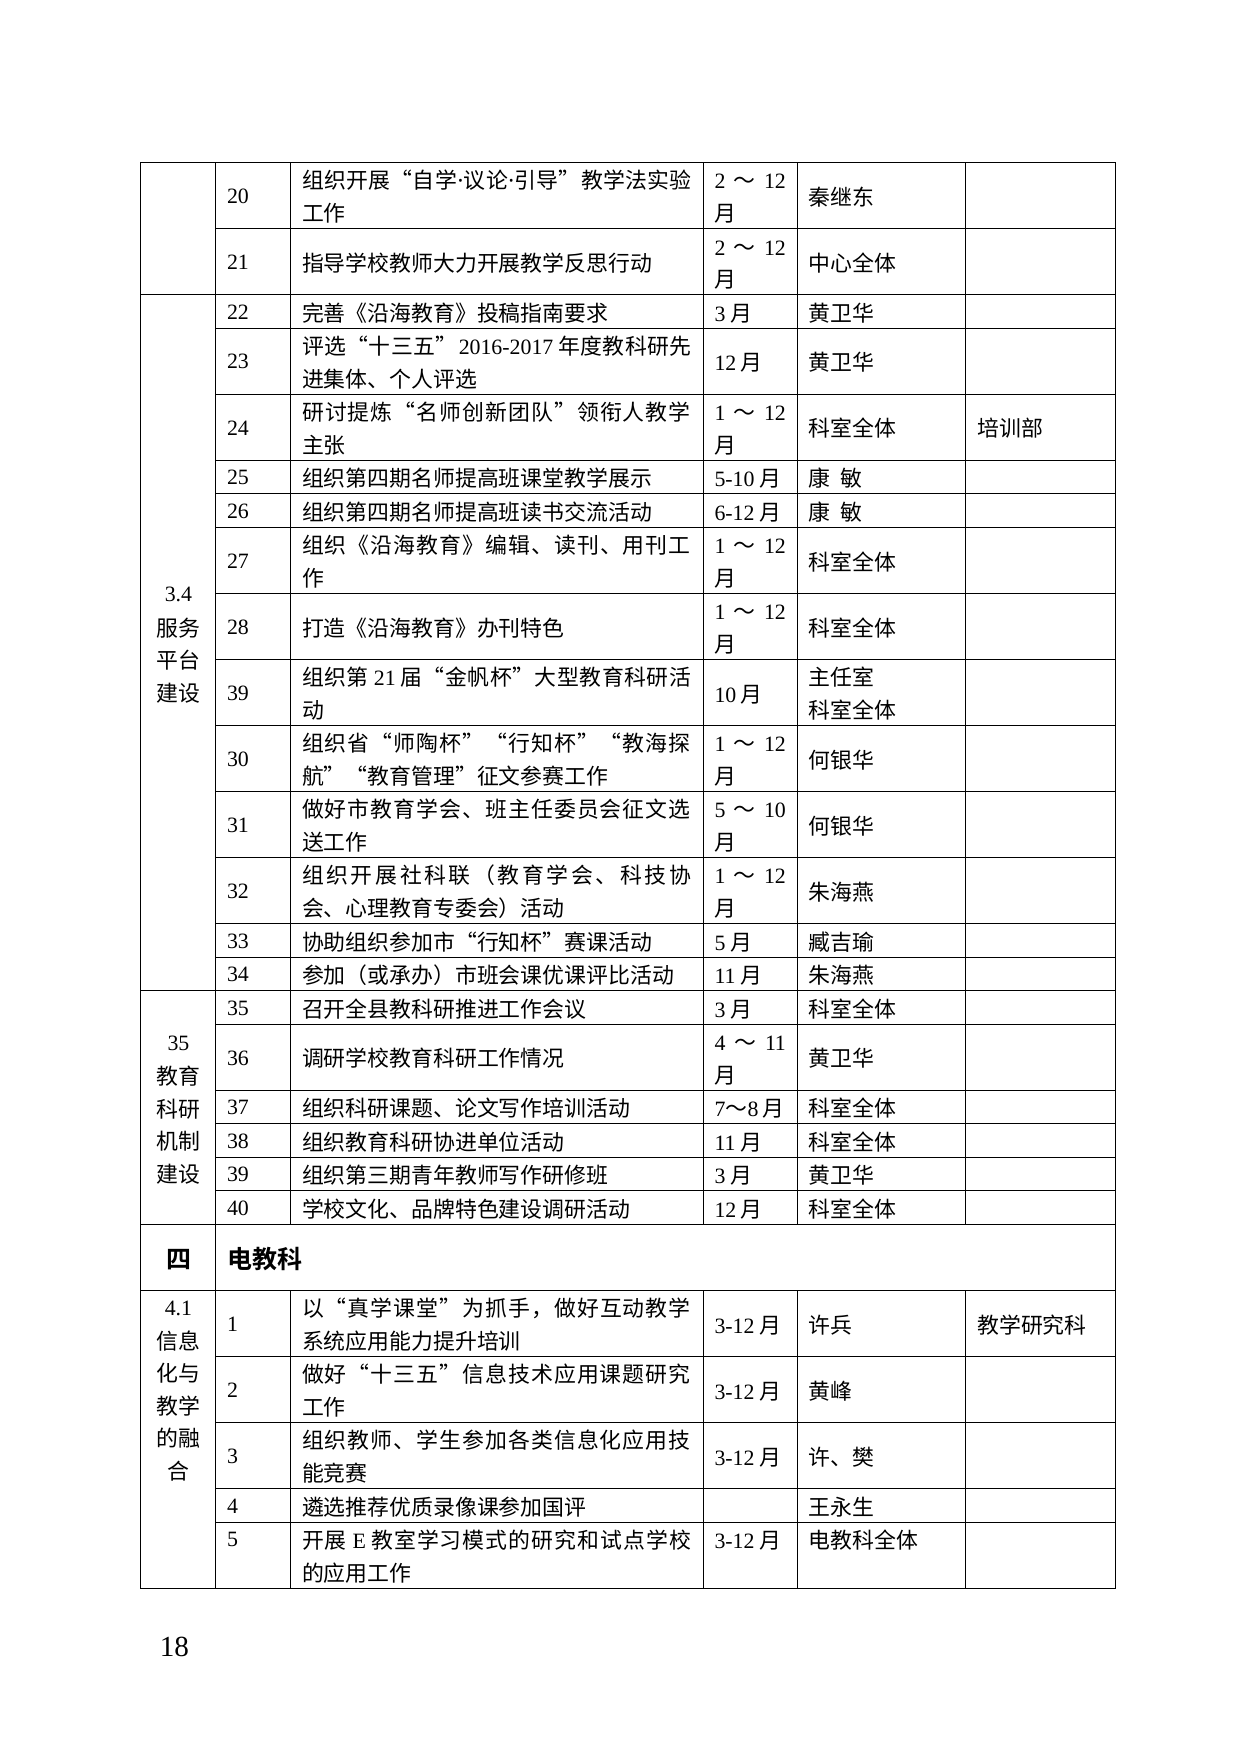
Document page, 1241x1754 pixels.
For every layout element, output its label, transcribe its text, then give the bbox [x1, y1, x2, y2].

table_cell 3 [216, 1423, 290, 1488]
table_cell 25 [216, 461, 290, 493]
table_cell 10月 [704, 660, 797, 725]
table_cell 臧吉瑜 [798, 924, 965, 957]
table_cell 11月 [704, 1124, 797, 1157]
table_cell 中心全体 [798, 229, 965, 294]
table_cell 评选“十三五”2016-2017年度教科研先进集体、个人评选 [291, 329, 703, 394]
table_cell 组织第四期名师提高班课堂教学展示 [291, 461, 703, 493]
table_cell 黄卫华 [798, 329, 965, 394]
table_cell [966, 792, 1115, 857]
table_cell [966, 329, 1115, 394]
table_cell 科室全体 [798, 528, 965, 593]
table_cell 电教科全体 [798, 1523, 965, 1588]
table_cell [966, 1489, 1115, 1522]
table_cell 34 [216, 958, 290, 990]
table_cell 7～8月 [704, 1091, 797, 1123]
table_cell 协助组织参加市“行知杯”赛课活动 [291, 924, 703, 957]
table_cell [966, 494, 1115, 527]
table_cell 12月 [704, 329, 797, 394]
table_cell 黄卫华 [798, 1158, 965, 1190]
table_cell 1 [216, 1291, 290, 1356]
table_cell 做好市教育学会、班主任委员会征文选送工作 [291, 792, 703, 857]
table_cell 电教科 [216, 1225, 1115, 1290]
table_cell 1～12月 [704, 858, 797, 923]
table_cell 23 [216, 329, 290, 394]
table_cell 28 [216, 594, 290, 659]
table_cell 39 [216, 660, 290, 725]
table_cell [966, 1025, 1115, 1090]
table_cell 35 [216, 991, 290, 1024]
table_cell 5-10月 [704, 461, 797, 493]
table_cell 1～12月 [704, 528, 797, 593]
table_cell 黄卫华 [798, 1025, 965, 1090]
table_cell 4～11月 [704, 1025, 797, 1090]
table_cell 朱海燕 [798, 958, 965, 990]
table_cell 指导学校教师大力开展教学反思行动 [291, 229, 703, 294]
table_cell 学校文化、品牌特色建设调研活动 [291, 1191, 703, 1224]
table_cell 26 [216, 494, 290, 527]
table_cell 组织省“师陶杯”“行知杯”“教海探航”“教育管理”征文参赛工作 [291, 726, 703, 791]
table_cell [966, 1423, 1115, 1488]
table_cell [966, 1158, 1115, 1190]
table_cell 4.1 信息化与教学的融合 [141, 1291, 215, 1588]
table_cell 召开全县教科研推进工作会议 [291, 991, 703, 1024]
table_cell 组织教育科研协进单位活动 [291, 1124, 703, 1157]
table_cell 2 [216, 1357, 290, 1422]
table_cell 科室全体 [798, 1124, 965, 1157]
table_cell 30 [216, 726, 290, 791]
table_cell 3月 [704, 991, 797, 1024]
table_cell 2～12月 [704, 163, 797, 228]
table_cell 康 敏 [798, 494, 965, 527]
table_cell [966, 461, 1115, 493]
table_cell 33 [216, 924, 290, 957]
table_cell 5～10月 [704, 792, 797, 857]
table_cell 组织开展“自学·议论·引导”教学法实验工作 [291, 163, 703, 228]
table_cell [966, 726, 1115, 791]
table_cell [966, 1091, 1115, 1123]
table_cell 四 [141, 1225, 215, 1290]
table_cell 20 [216, 163, 290, 228]
table_cell 何银华 [798, 726, 965, 791]
table_cell 以“真学课堂”为抓手，做好互动教学系统应用能力提升培训 [291, 1291, 703, 1356]
table_cell 黄峰 [798, 1357, 965, 1422]
table_cell 组织第四期名师提高班读书交流活动 [291, 494, 703, 527]
table_cell 王永生 [798, 1489, 965, 1522]
table_cell 研讨提炼“名师创新团队”领衔人教学主张 [291, 395, 703, 460]
table_cell 主任室 科室全体 [798, 660, 965, 725]
table_cell 完善《沿海教育》投稿指南要求 [291, 295, 703, 328]
table_cell 1～12月 [704, 395, 797, 460]
table_cell [966, 660, 1115, 725]
table_cell 6-12月 [704, 494, 797, 527]
table_cell 何银华 [798, 792, 965, 857]
table_cell 教学研究科 [966, 1291, 1115, 1356]
table_cell [966, 991, 1115, 1024]
table_cell 36 [216, 1025, 290, 1090]
table_cell 科室全体 [798, 1091, 965, 1123]
table_cell 做好“十三五”信息技术应用课题研究工作 [291, 1357, 703, 1422]
table_cell 科室全体 [798, 991, 965, 1024]
table_cell 5 [216, 1523, 290, 1588]
table_cell 38 [216, 1124, 290, 1157]
table_cell 32 [216, 858, 290, 923]
table_cell 3.4 服务平台建设 [141, 295, 215, 990]
table_cell 组织第21届“金帆杯”大型教育科研活动 [291, 660, 703, 725]
table_cell 科室全体 [798, 594, 965, 659]
table_cell 朱海燕 [798, 858, 965, 923]
table_cell 参加（或承办）市班会课优课评比活动 [291, 958, 703, 990]
table_cell [966, 958, 1115, 990]
table_cell 40 [216, 1191, 290, 1224]
table_cell 27 [216, 528, 290, 593]
table_cell 许、樊 [798, 1423, 965, 1488]
table_cell 组织第三期青年教师写作研修班 [291, 1158, 703, 1190]
table_cell [966, 295, 1115, 328]
table_cell 组织《沿海教育》编辑、读刊、用刊工作 [291, 528, 703, 593]
table_cell [966, 594, 1115, 659]
table_cell 37 [216, 1091, 290, 1123]
table_cell 21 [216, 229, 290, 294]
table_cell 许兵 [798, 1291, 965, 1356]
table_cell 黄卫华 [798, 295, 965, 328]
table_cell [966, 528, 1115, 593]
table_cell 2～12月 [704, 229, 797, 294]
table_cell 1～12月 [704, 594, 797, 659]
table_cell 12月 [704, 1191, 797, 1224]
table_cell 遴选推荐优质录像课参加国评 [291, 1489, 703, 1522]
table_cell [704, 1489, 797, 1522]
table_cell 1～12月 [704, 726, 797, 791]
table_cell [966, 858, 1115, 923]
table_cell 3月 [704, 295, 797, 328]
table_cell 3月 [704, 1158, 797, 1190]
table_cell 组织科研课题、论文写作培训活动 [291, 1091, 703, 1123]
table_cell 3-12月 [704, 1291, 797, 1356]
table_cell 22 [216, 295, 290, 328]
table_cell [966, 1523, 1115, 1588]
table_cell [966, 1357, 1115, 1422]
table_cell 3-12月 [704, 1357, 797, 1422]
table_cell 4 [216, 1489, 290, 1522]
table_cell 组织教师、学生参加各类信息化应用技能竞赛 [291, 1423, 703, 1488]
table_cell [966, 163, 1115, 228]
table_cell 康 敏 [798, 461, 965, 493]
table_cell 开展E教室学习模式的研究和试点学校的应用工作 [291, 1523, 703, 1588]
table_cell 3-12月 [704, 1423, 797, 1488]
table_cell [966, 924, 1115, 957]
table_cell 秦继东 [798, 163, 965, 228]
table_cell [966, 229, 1115, 294]
table_cell [966, 1191, 1115, 1224]
table_cell 培训部 [966, 395, 1115, 460]
table_cell 调研学校教育科研工作情况 [291, 1025, 703, 1090]
table_cell 科室全体 [798, 1191, 965, 1224]
table_cell 5月 [704, 924, 797, 957]
table_cell 3-12月 [704, 1523, 797, 1588]
table_cell 打造《沿海教育》办刊特色 [291, 594, 703, 659]
table_cell 39 [216, 1158, 290, 1190]
table_cell 24 [216, 395, 290, 460]
table_cell [966, 1124, 1115, 1157]
table_cell 31 [216, 792, 290, 857]
table_cell 11月 [704, 958, 797, 990]
table_cell 科室全体 [798, 395, 965, 460]
table_cell 35 教育科研机制建设 [141, 991, 215, 1224]
table_cell 组织开展社科联（教育学会、科技协会、心理教育专委会）活动 [291, 858, 703, 923]
